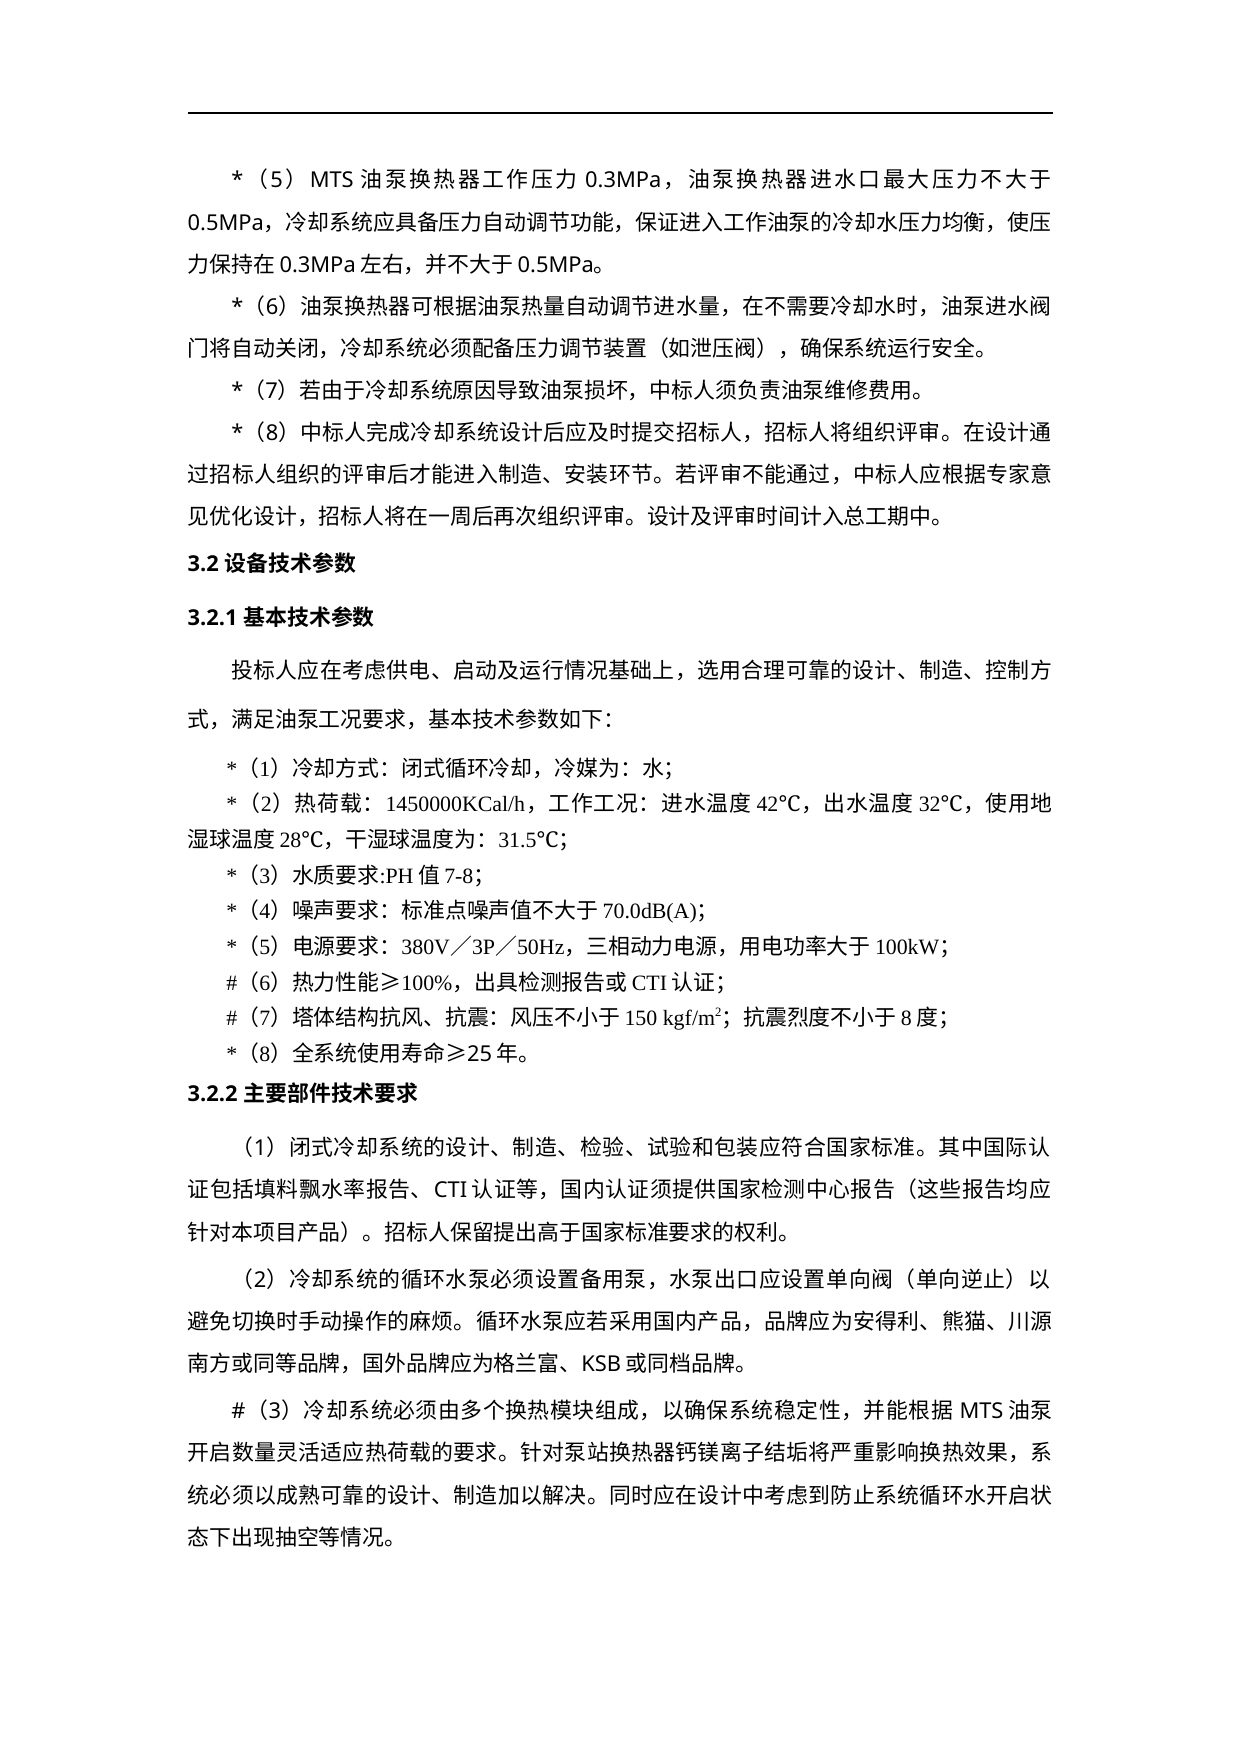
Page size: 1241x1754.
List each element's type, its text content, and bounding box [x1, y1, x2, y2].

text *（2）热荷载：1450000KCal/h，工作工况：进水温度42℃，出水温度32℃，使用地湿球温度28℃，干湿球温度为：31.5℃； [187, 786, 1053, 854]
text *（7）若由于冷却系统原因导致油泵损坏，中标人须负责油泵维修费用。 [187, 372, 1053, 405]
text *（8）全系统使用寿命≥25年。 [187, 1035, 1053, 1068]
text *（8）中标人完成冷却系统设计后应及时提交招标人，招标人将组织评审。在设计通过招标人组织的评审后才能进入制造、安装环节。若评审不能通过，中标人应根据专家意见优化设计，招标人将在一周后再次组织评审。设计及评审时间计入总工期中。 [187, 414, 1053, 531]
text #（3）冷却系统必须由多个换热模块组成，以确保系统稳定性，并能根据MTS油泵开启数量灵活适应热荷载的要求。针对泵站换热器钙镁离子结垢将严重影响换热效果，系统必须以成熟可靠的设计、制造加以解决。同时应在设计中考虑到防止系统循环水开启状态下出现抽空等情况。 [187, 1393, 1053, 1552]
text （1）闭式冷却系统的设计、制造、检验、试验和包装应符合国家标准。其中国际认证包括填料飘水率报告、CTI认证等，国内认证须提供国家检测中心报告（这些报告均应针对本项目产品）。招标人保留提出高于国家标准要求的权利。 [187, 1130, 1053, 1247]
text #（7）塔体结构抗风、抗震：风压不小于150 kgf/m2；抗震烈度不小于8度； [187, 1000, 1053, 1032]
text *（3）水质要求:PH值7-8； [187, 857, 1053, 890]
text 投标人应在考虑供电、启动及运行情况基础上，选用合理可靠的设计、制造、控制方式，满足油泵工况要求，基本技术参数如下： [187, 653, 1053, 734]
text *（6）油泵换热器可根据油泵热量自动调节进水量，在不需要冷却水时，油泵进水阀门将自动关闭，冷却系统必须配备压力调节装置（如泄压阀），确保系统运行安全。 [187, 288, 1053, 363]
text *（5）电源要求：380V／3P／50Hz，三相动力电源，用电功率大于100kW； [187, 928, 1053, 961]
text #（6）热力性能≥100%，出具检测报告或CTI认证； [187, 964, 1053, 997]
text *（4）噪声要求：标准点噪声值不大于70.0dB(A)； [187, 893, 1053, 925]
text 3.2.2 主要部件技术要求 [187, 1076, 1053, 1109]
text （2）冷却系统的循环水泵必须设置备用泵，水泵出口应设置单向阀（单向逆止）以避免切换时手动操作的麻烦。循环水泵应若采用国内产品，品牌应为安得利、熊猫、川源南方或同等品牌，国外品牌应为格兰富、KSB或同档品牌。 [187, 1261, 1053, 1378]
text 3.2.1 基本技术参数 [187, 599, 1053, 632]
text *（1）冷却方式：闭式循环冷却，冷媒为：水； [187, 750, 1053, 783]
text *（5）MTS油泵换热器工作压力0.3MPa，油泵换热器进水口最大压力不大于0.5MPa，冷却系统应具备压力自动调节功能，保证进入工作油泵的冷却水压力均衡，使压力保持在0.3MPa左右，并不大于0.5MPa。 [187, 162, 1053, 279]
text 3.2 设备技术参数 [187, 546, 1053, 578]
